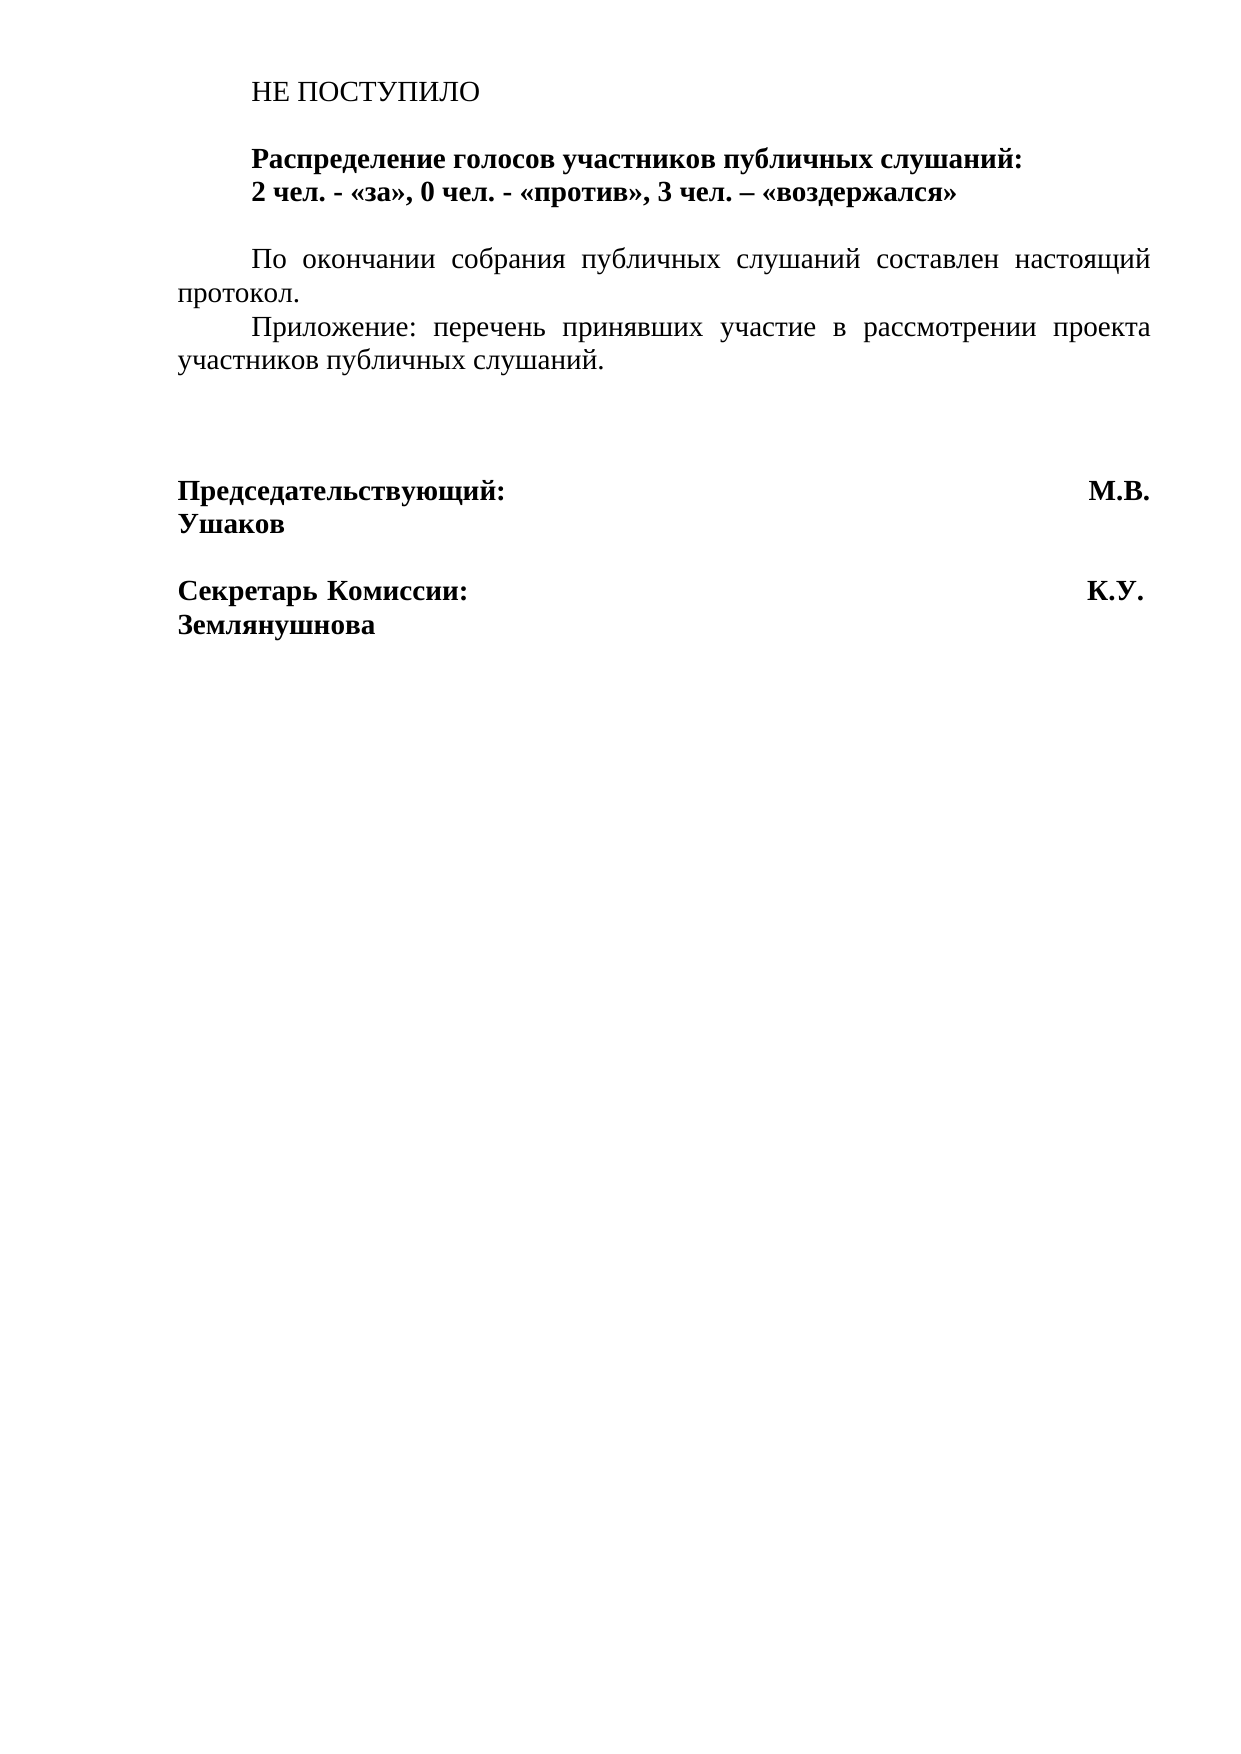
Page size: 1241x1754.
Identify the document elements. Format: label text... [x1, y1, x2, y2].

text Председательствующий: М.В. Ушаков [177, 473, 1152, 540]
text 2 чел. - «за», 0 чел. - «против», 3 чел. – «воздержался» [177, 174, 1152, 208]
text По окончании собрания публичных слушаний составлен настоящий протокол. [177, 242, 1152, 309]
text Распределение голосов участников публичных слушаний: [177, 141, 1152, 174]
text Секретарь Комиссии: К.У. Землянушнова [177, 573, 1152, 641]
text Приложение: перечень принявших участие в рассмотрении проекта участников публичных слушаний. [177, 309, 1152, 376]
text НЕ ПОСТУПИЛО [177, 74, 1152, 107]
